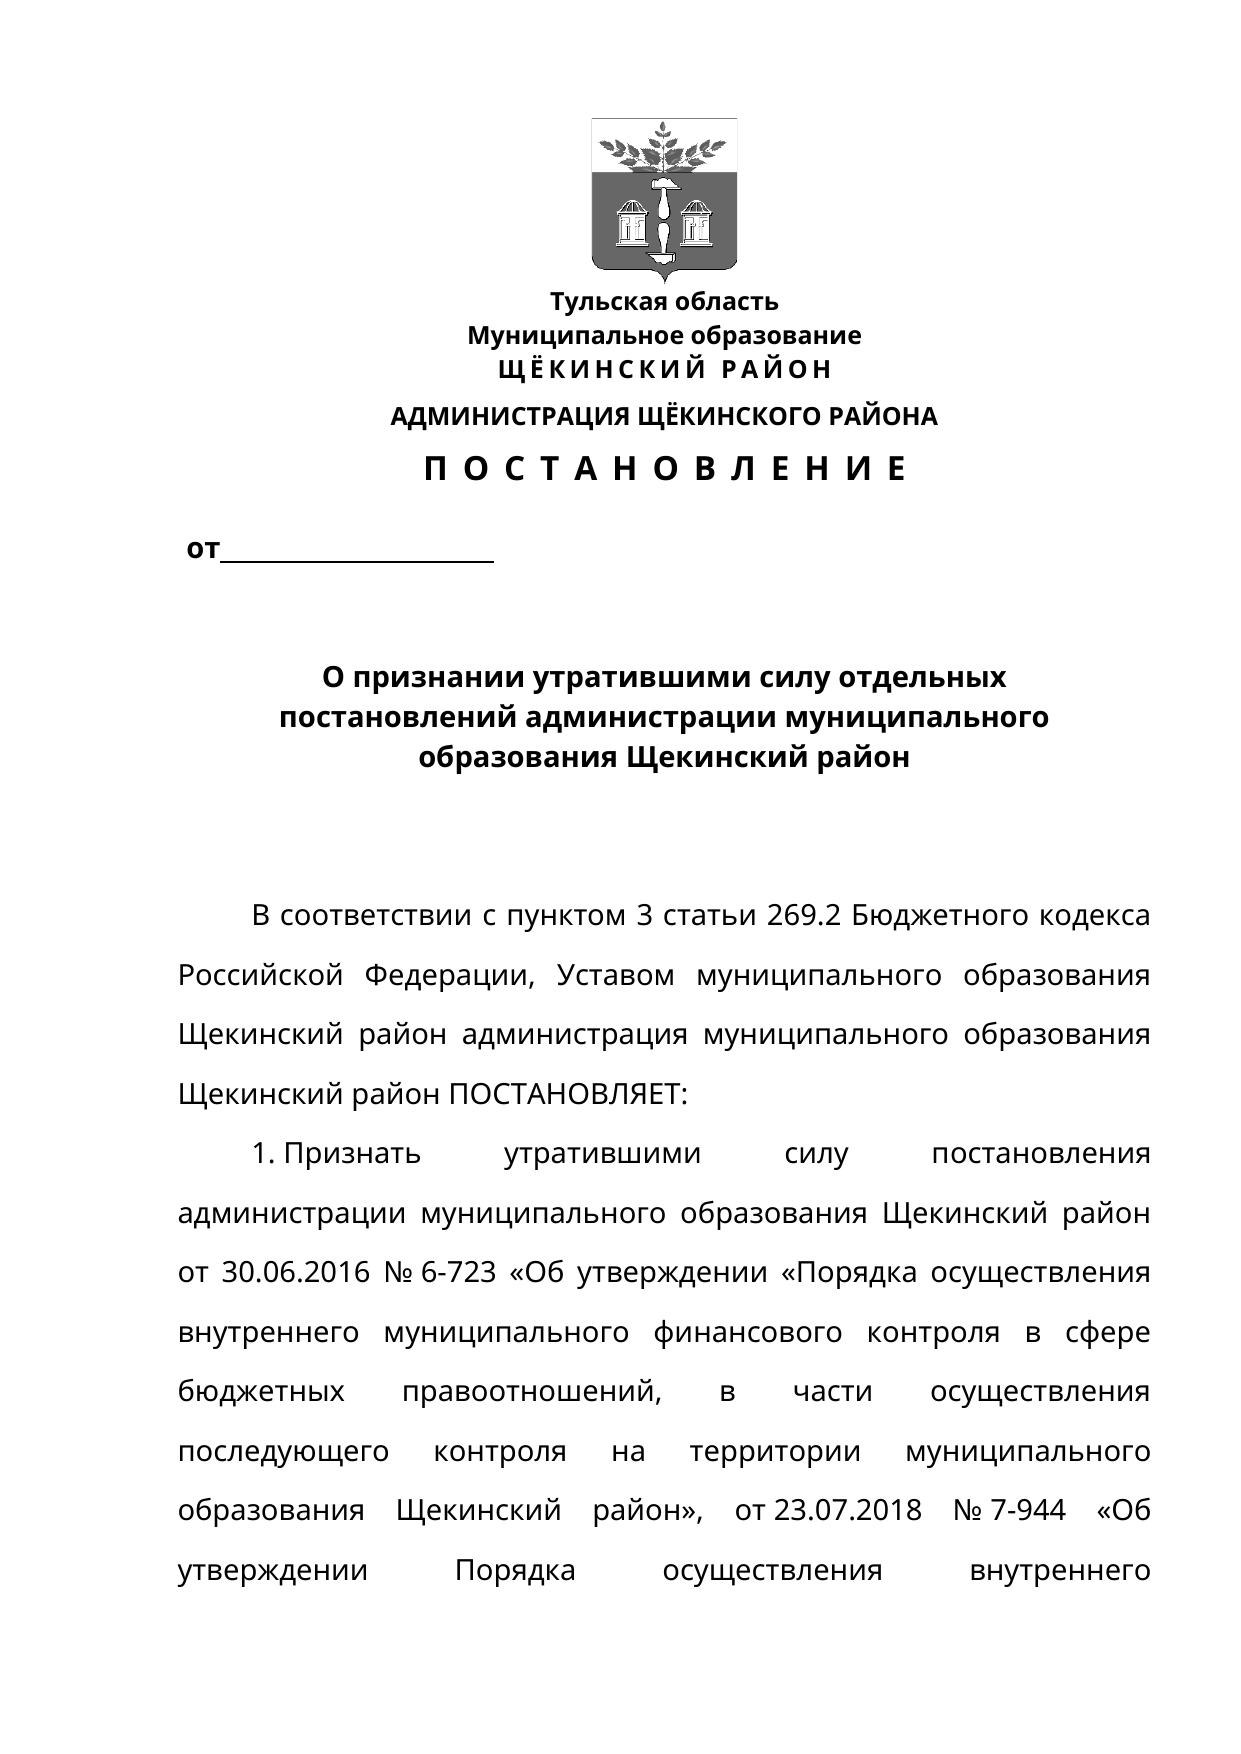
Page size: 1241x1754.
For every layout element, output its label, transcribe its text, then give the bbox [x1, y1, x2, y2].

text постановлений администрации муниципального [177, 696, 1152, 736]
text П О С Т А Н О В Л Е Н И Е [177, 445, 1152, 490]
text В соответствии с пунктом 3 статьи 269.2 Бюджетного кодекса Российской Федерации, Уставом муниципального образования Щекинский район администрация муниципального образования Щекинский район ПОСТАНОВЛЯЕТ: [177, 894, 1152, 1113]
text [177, 1132, 1152, 1588]
text Тульская область [177, 284, 1152, 318]
text АДМИНИСТРАЦИЯ ЩЁКИНСКОГО РАЙОНА [177, 398, 1152, 432]
text ЩЁКИНСКИЙ РАЙОН [177, 352, 1152, 386]
text О признании утратившими силу отдельных [177, 656, 1152, 696]
text образования Щекинский район [177, 736, 1152, 776]
text Муниципальное образование [177, 318, 1152, 352]
